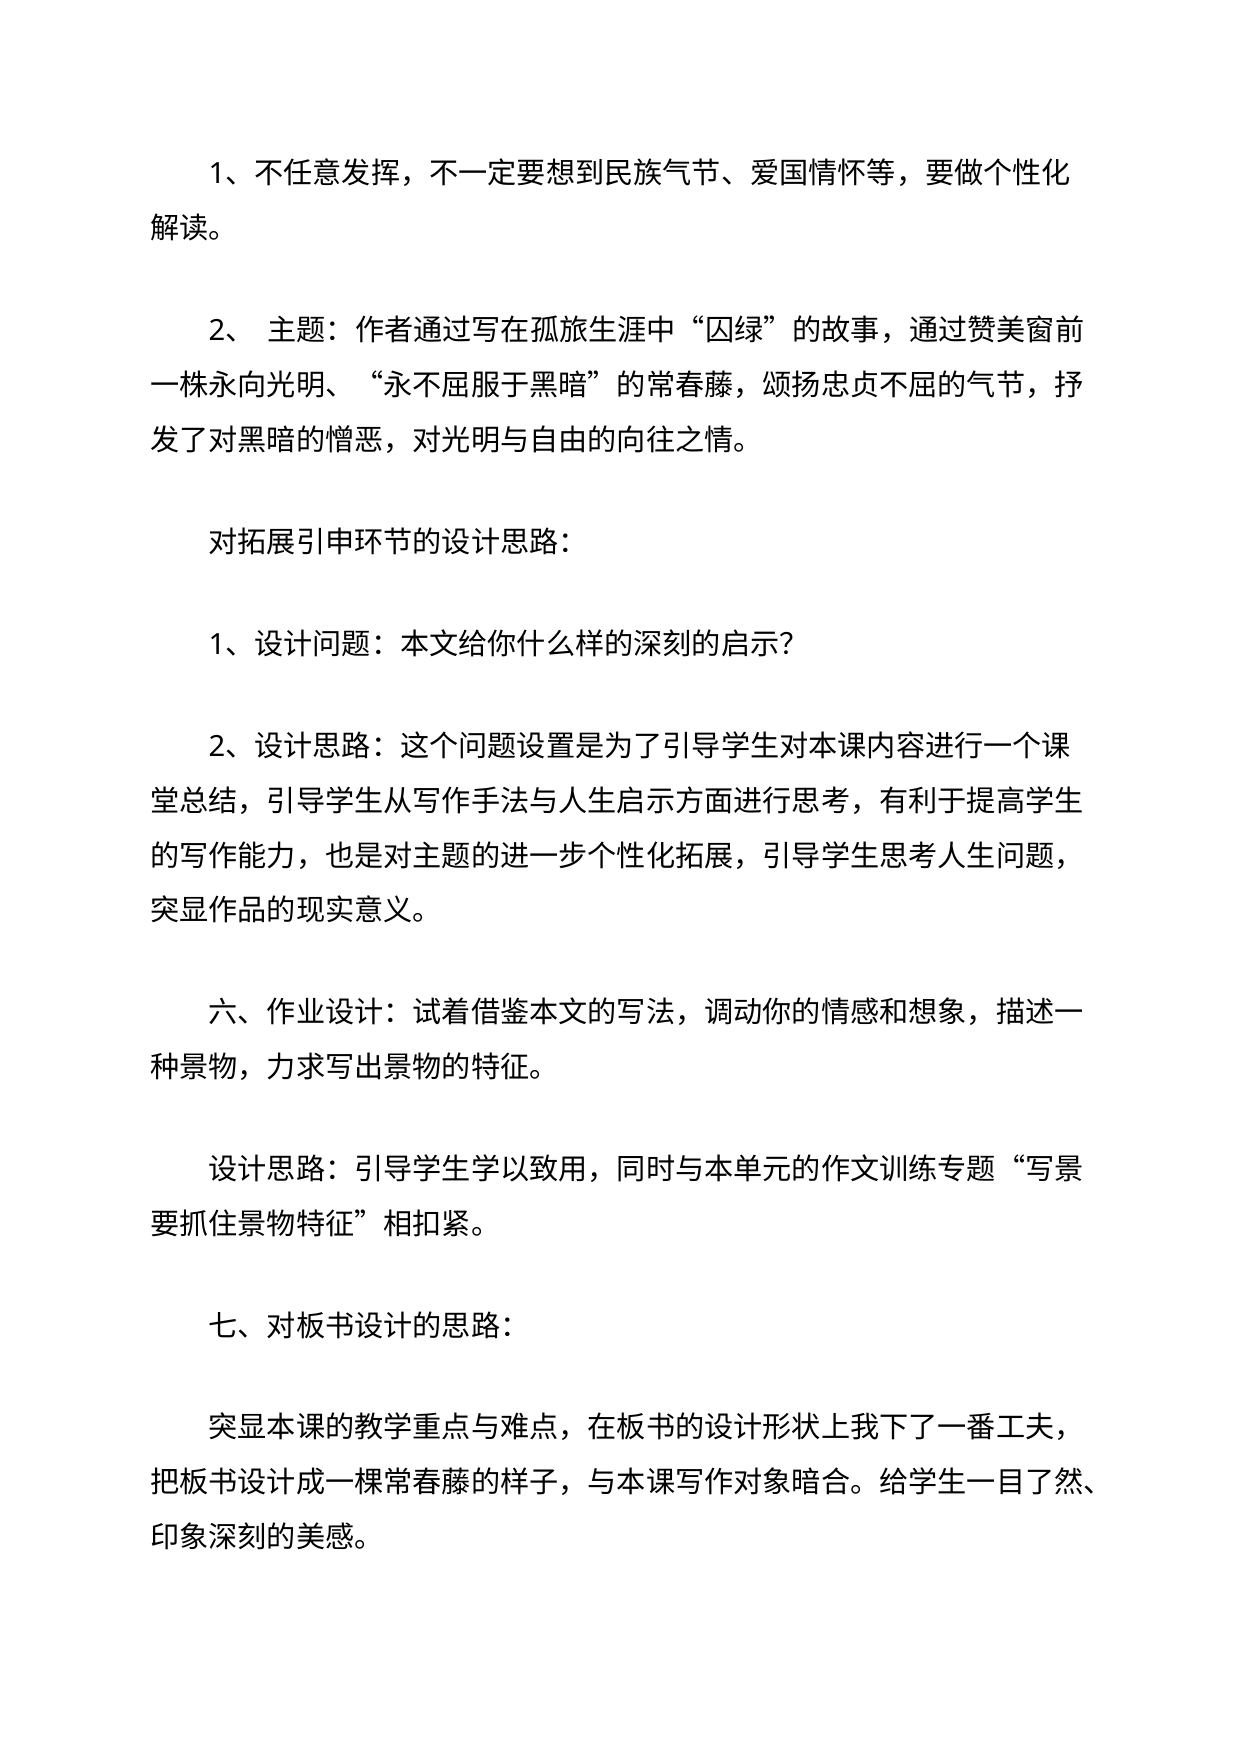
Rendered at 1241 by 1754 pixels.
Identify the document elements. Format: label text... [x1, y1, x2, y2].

text 2、 主题：作者通过写在孤旅生涯中“囚绿”的故事，通过赞美窗前一株永向光明、“永不屈服于黑暗”的常春藤，颂扬忠贞不屈的气节，抒发了对黑暗的憎恶，对光明与自由的向往之情。 [150, 307, 1090, 459]
text 六、作业设计：试着借鉴本文的写法，调动你的情感和想象，描述一种景物，力求写出景物的特征。 [150, 989, 1090, 1086]
text 设计思路：引导学生学以致用，同时与本单元的作文训练专题“写景要抓住景物特征”相扣紧。 [150, 1145, 1090, 1243]
text 突显本课的教学重点与难点，在板书的设计形状上我下了一番工夫，把板书设计成一棵常春藤的样子，与本课写作对象暗合。给学生一目了然、印象深刻的美感。 [150, 1404, 1090, 1556]
text 1、不任意发挥，不一定要想到民族气节、爱国情怀等，要做个性化解读。 [150, 150, 1090, 247]
text 2、设计思路：这个问题设置是为了引导学生对本课内容进行一个课堂总结，引导学生从写作手法与人生启示方面进行思考，有利于提高学生的写作能力，也是对主题的进一步个性化拓展，引导学生思考人生问题，突显作品的现实意义。 [150, 722, 1090, 929]
text 对拓展引申环节的设计思路： [150, 518, 1090, 561]
text 七、对板书设计的思路： [150, 1302, 1090, 1344]
text 1、设计问题：本文给你什么样的深刻的启示？ [150, 620, 1090, 663]
